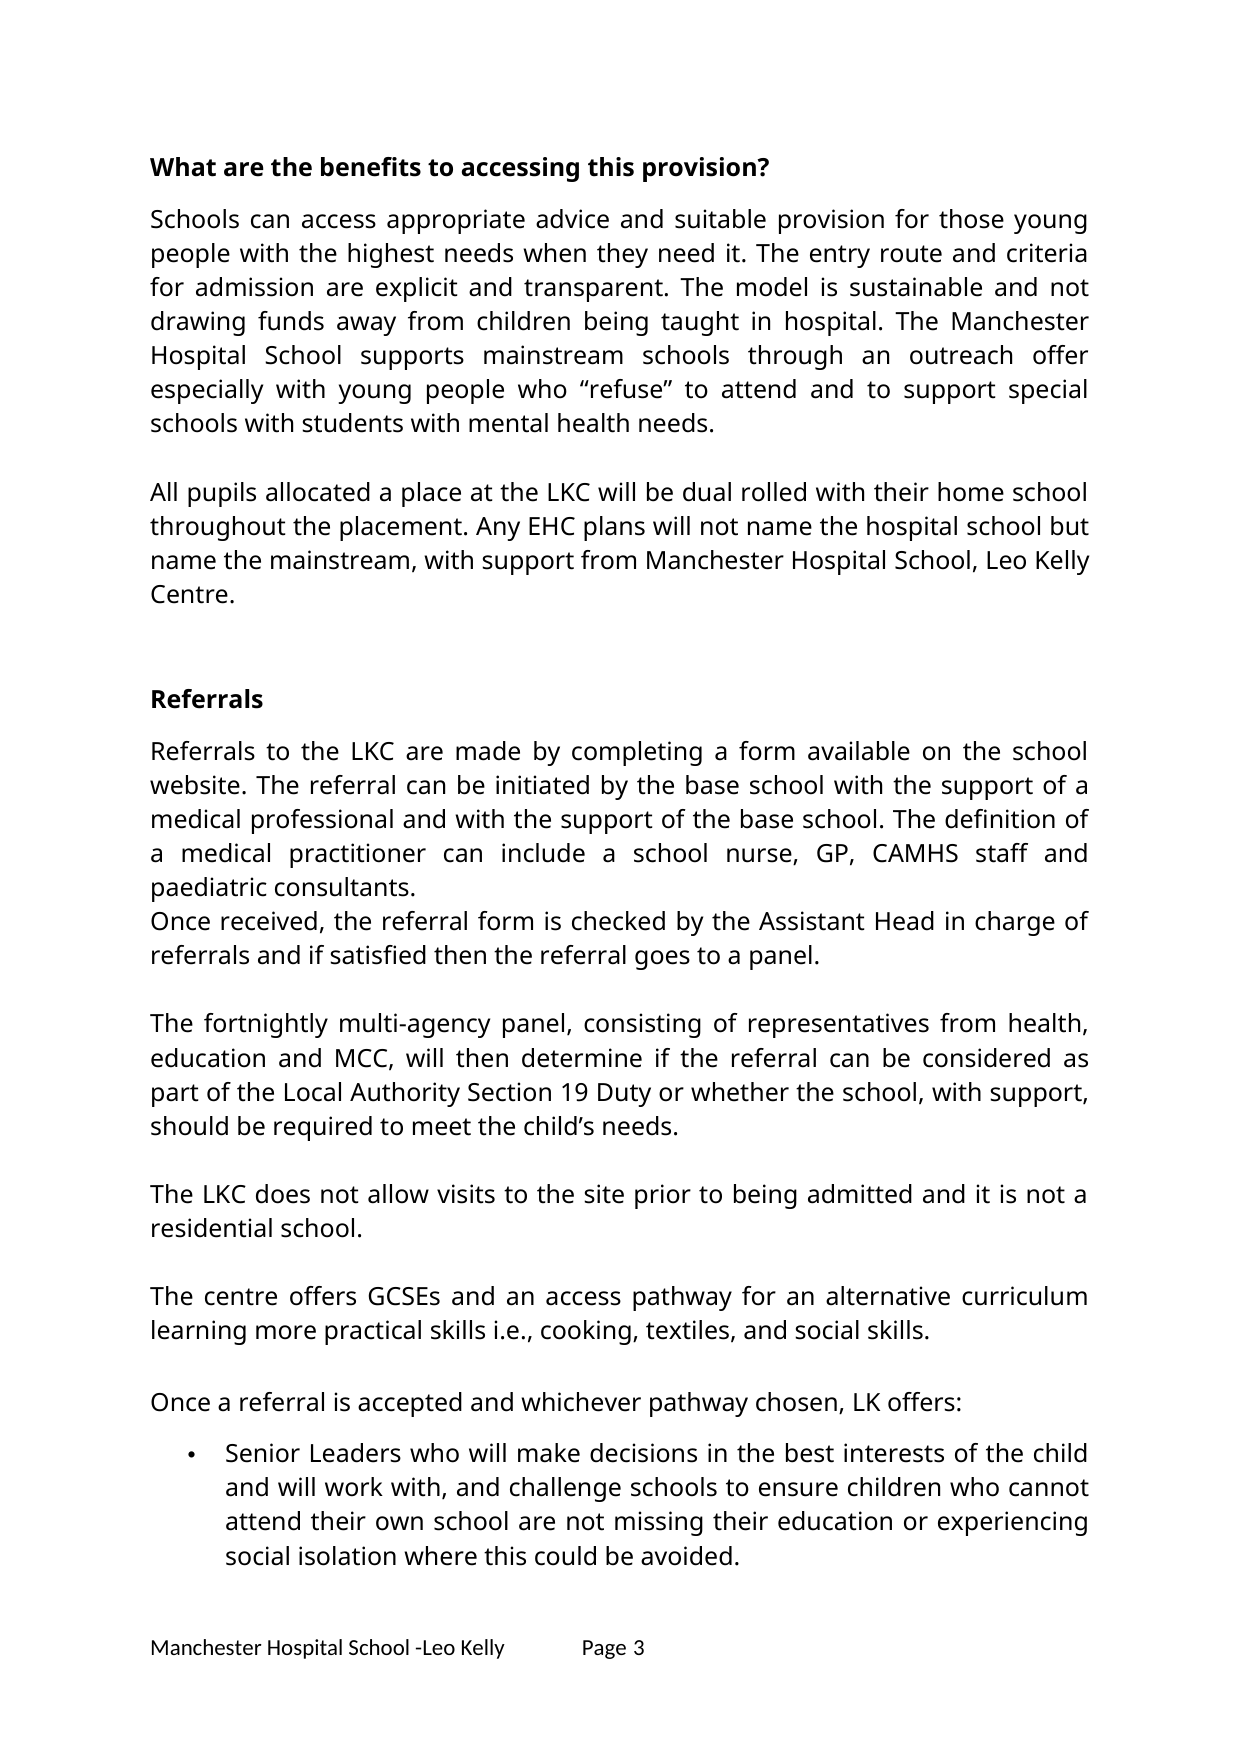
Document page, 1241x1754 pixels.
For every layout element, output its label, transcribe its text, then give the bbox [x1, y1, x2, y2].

text All pupils allocated a place at the LKC will be dual rolled with their home school throughout the placement. Any EHC plans will not name the hospital school but name the mainstream, with support from Manchester Hospital School, Leo Kelly Centre. [150, 474, 1090, 610]
text Referrals to the LKC are made by completing a form available on the school website. The referral can be initiated by the base school with the support of a medical professional and with the support of the base school. The definition of a medical practitioner can include a school nurse, GP, CAMHS staff and paediatric consultants. [150, 734, 1090, 904]
text The fortnightly multi-agency panel, consisting of representatives from health, education and MCC, will then determine if the referral can be considered as part of the Local Authority Section 19 Duty or whether the school, with support, should be required to meet the child’s needs. [150, 1006, 1090, 1142]
text The LKC does not allow visits to the site prior to being admitted and it is not a residential school. [150, 1176, 1090, 1244]
subtitle Once a referral is accepted and whichever pathway chosen, LK offers: [150, 1384, 1090, 1418]
text Once received, the referral form is checked by the Assistant Head in charge of referrals and if satisfied then the referral goes to a panel. [150, 904, 1090, 972]
subtitle Referrals [150, 682, 1090, 716]
text Schools can access appropriate advice and suitable provision for those young people with the highest needs when they need it. The entry route and criteria for admission are explicit and transparent. The model is sustainable and not drawing funds away from children being taught in hospital. The Manchester Hospital School supports mainstream schools through an outreach offer especially with young people who “refuse” to attend and to support special schools with students with mental health needs. [150, 202, 1090, 440]
list Senior Leaders who will make decisions in the best interests of the child and will work with, and challenge schools to ensure children who cannot attend their own school are not missing their education or experiencing social isolation where this could be avoided. [187, 1436, 1090, 1572]
text The centre offers GCSEs and an access pathway for an alternative curriculum learning more practical skills i.e., cooking, textiles, and social skills. [150, 1279, 1090, 1347]
subtitle What are the benefits to accessing this provision? [150, 150, 1090, 184]
